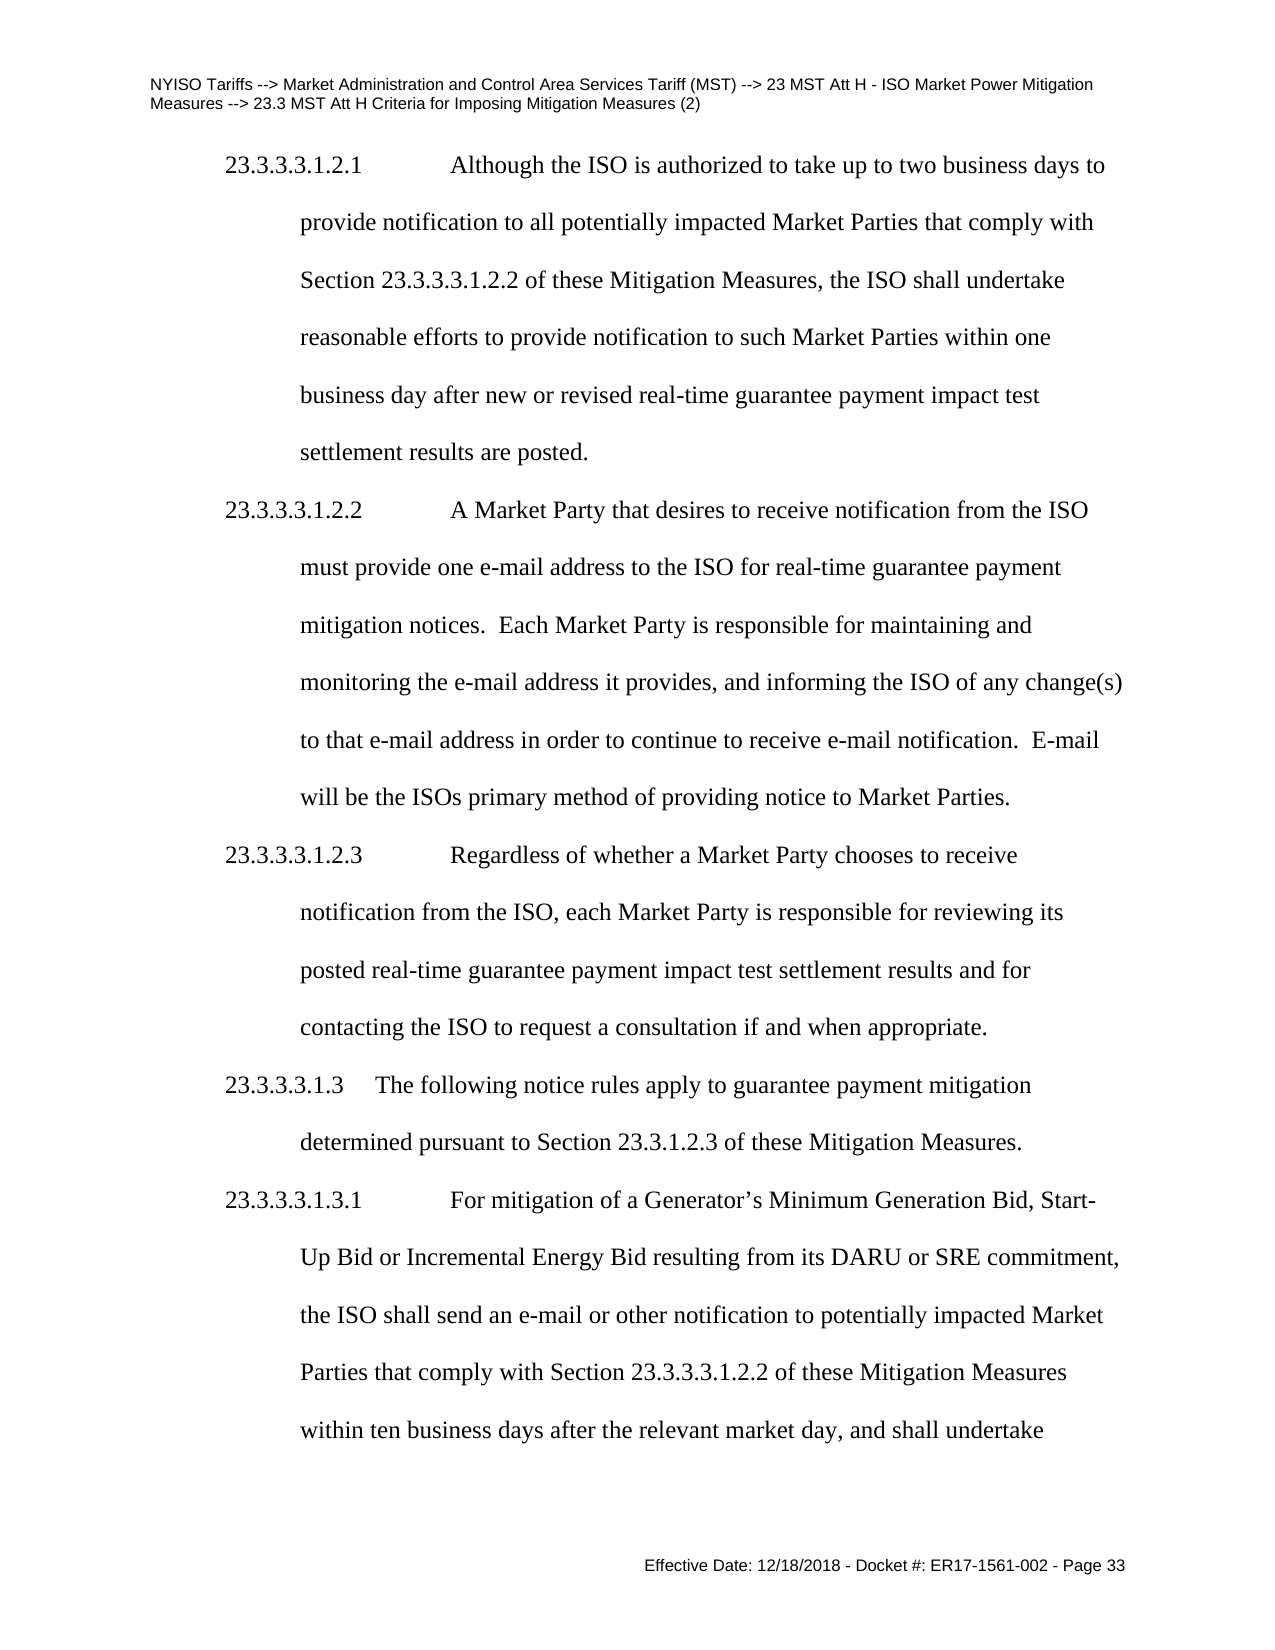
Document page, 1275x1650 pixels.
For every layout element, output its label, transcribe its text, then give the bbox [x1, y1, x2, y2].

text 23.3.3.3.1.3 The following notice rules apply to guarantee payment mitigation determined pursuant to Section 23.3.1.2.3 of these Mitigation Measures. [225, 1070, 1125, 1156]
text 23.3.3.3.1.2.3 Regardless of whether a Market Party chooses to receive notification from the ISO, each Market Party is responsible for reviewing its posted real-time guarantee payment impact test settlement results and for contacting the ISO to request a consultation if and when appropriate. [225, 840, 1125, 1041]
text 23.3.3.3.1.2.1 Although the ISO is authorized to take up to two business days to provide notification to all potentially impacted Market Parties that comply with Section 23.3.3.3.1.2.2 of these Mitigation Measures, the ISO shall undertake reasonable efforts to provide notification to such Market Parties within one business day after new or revised real-time guarantee payment impact test settlement results are posted. [225, 150, 1125, 466]
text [225, 1185, 1125, 1444]
text 23.3.3.3.1.2.2 A Market Party that desires to receive notification from the ISO must provide one e-mail address to the ISO for real-time guarantee payment mitigation notices. Each Market Party is responsible for maintaining and monitoring the e-mail address it provides, and informing the ISO of any change(s) to that e-mail address in order to continue to receive e-mail notification. E-mail will be the ISOs primary method of providing notice to Market Parties. [225, 495, 1125, 811]
